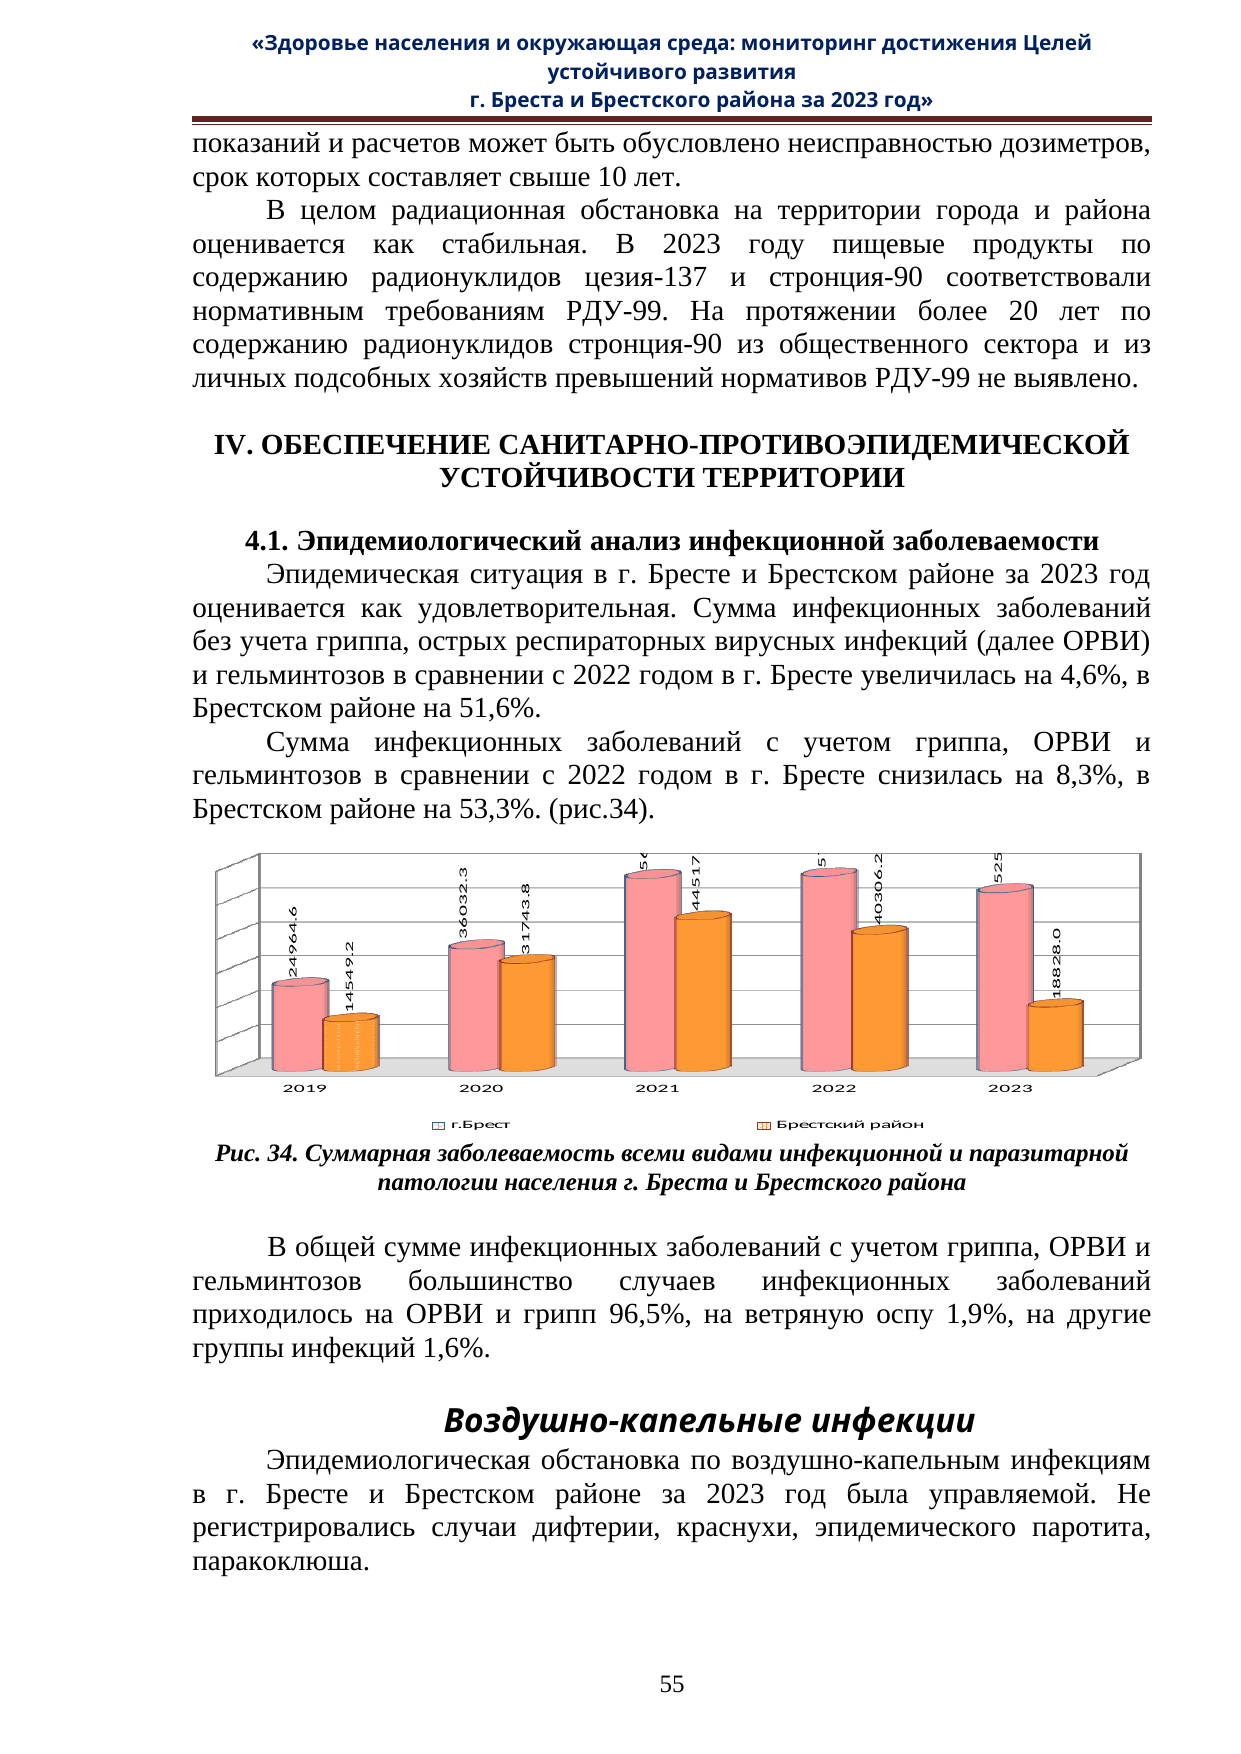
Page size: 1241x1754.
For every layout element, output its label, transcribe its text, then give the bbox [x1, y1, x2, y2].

text ІV. ОБЕСПЕЧЕНИЕ САНИТАРНО-ПРОТИВОЭПИДЕМИЧЕСКОЙ УСТОЙЧИВОСТИ ТЕРРИТОРИИ [192, 427, 1152, 494]
text В целом радиационная обстановка на территории города и района оценивается как стабильная. В 2023 году пищевые продукты по содержанию радионуклидов цезия-137 и стронция-90 соответствовали нормативным требованиям РДУ-99. На протяжении более 20 лет по содержанию радионуклидов стронция-90 из общественного сектора и из личных подсобных хозяйств превышений нормативов РДУ-99 не выявлено. [192, 192, 1152, 393]
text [192, 125, 1152, 192]
text Эпидемическая ситуация в г. Бресте и Брестском районе за 2023 год оценивается как удовлетворительная. Сумма инфекционных заболеваний без учета гриппа, острых респираторных вирусных инфекций (далее ОРВИ) и гельминтозов в сравнении с 2022 годом в г. Бресте увеличилась на 4,6%, в Брестском районе на 51,6%. [192, 556, 1152, 724]
text Эпидемиологическая обстановка по воздушно-капельным инфекциям в г. Бресте и Брестском районе за 2023 год была управляемой. Не регистрировались случаи дифтерии, краснухи, эпидемического паротита, паракоклюша. [192, 1442, 1152, 1576]
text 4.1. Эпидемиологический анализ инфекционной заболеваемости [192, 523, 1152, 556]
text В общей сумме инфекционных заболеваний с учетом гриппа, ОРВИ и гельминтозов большинство случаев инфекционных заболеваний приходилось на ОРВИ и грипп 96,5%, на ветряную оспу 1,9%, на другие группы инфекций 1,6%. [192, 1229, 1152, 1363]
text Воздушно-капельные инфекции [192, 1397, 1152, 1442]
text Сумма инфекционных заболеваний с учетом гриппа, ОРВИ и гельминтозов в сравнении с 2022 годом в г. Бресте снизилась на 8,3%, в Брестском районе на 53,3%. (рис.34). [192, 724, 1152, 824]
text Рис. 34. Суммарная заболеваемость всеми видами инфекционной и паразитарной патологии населения г. Бреста и Брестского района [192, 1138, 1152, 1196]
